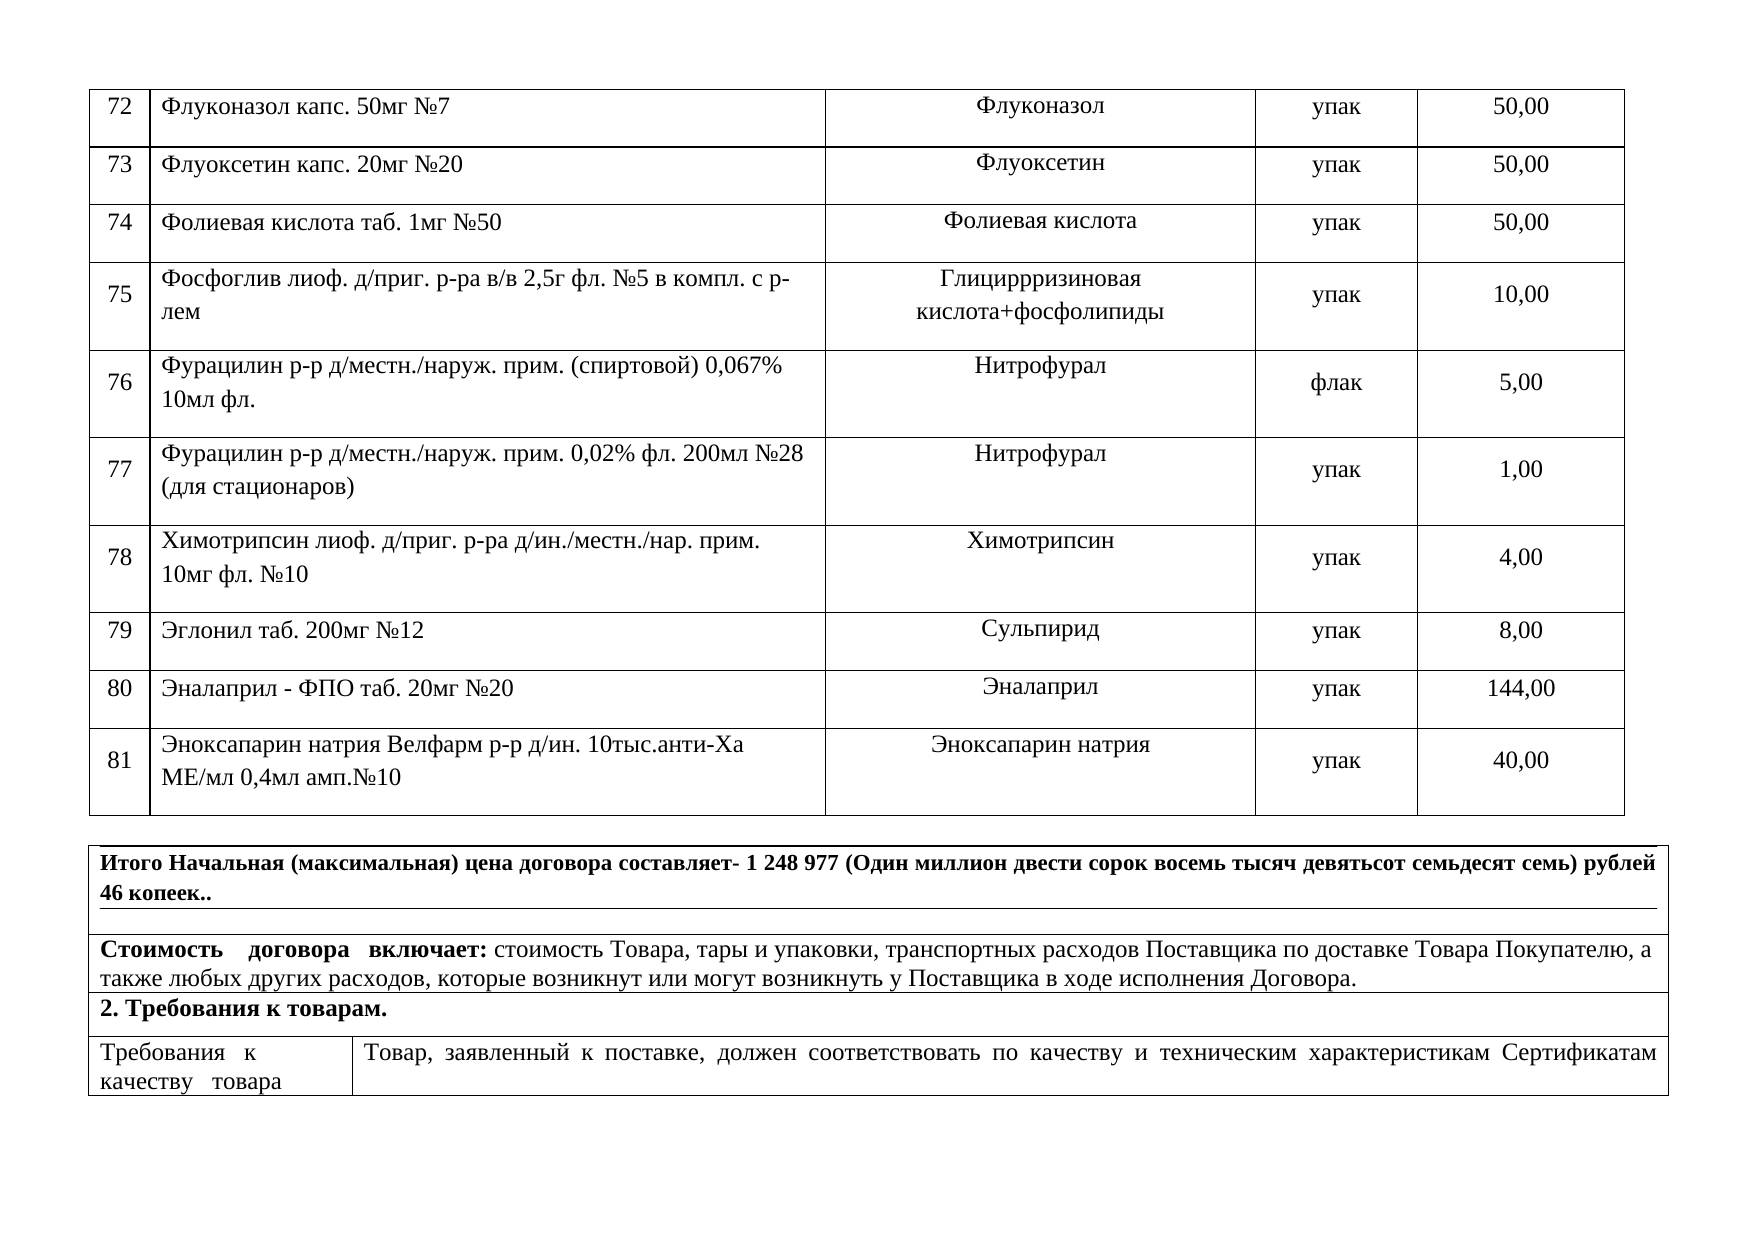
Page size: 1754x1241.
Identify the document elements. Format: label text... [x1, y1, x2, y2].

table_cell 5,00 [1418, 351, 1624, 437]
table_cell Флуконазол [826, 90, 1255, 146]
table_cell 50,00 [1418, 90, 1624, 146]
table_cell 40,00 [1418, 729, 1624, 815]
table_cell Фосфоглив лиоф. д/приг. р-ра в/в 2,5г фл. №5 в компл. с р-лем [151, 263, 825, 349]
table_cell Фолиевая кислота [826, 205, 1255, 262]
table_cell 50,00 [1418, 205, 1624, 262]
table_cell Глициррризиновая кислота+фосфолипиды [826, 263, 1255, 349]
table_cell 74 [90, 205, 149, 262]
table_cell Стоимость договора включает: стоимость Товара, тары и упаковки, транспортных расходов Поставщика по доставке Товара Покупателю, а также любых других расходов, которые возникнут или могут возникнуть у Поставщика в ходе исполнения Договора. [89, 935, 1668, 992]
table_cell 10,00 [1418, 263, 1624, 349]
table_cell Нитрофурал [826, 351, 1255, 437]
table_cell 4,00 [1418, 526, 1624, 612]
table_cell Флуконазол капс. 50мг №7 [151, 90, 825, 146]
table_cell 77 [90, 438, 149, 524]
table_cell Сульпирид [826, 613, 1255, 670]
table_cell 1,00 [1418, 438, 1624, 524]
table_cell упак [1256, 148, 1417, 204]
table_cell флак [1256, 351, 1417, 437]
table_cell упак [1256, 526, 1417, 612]
table_cell 80 [90, 671, 149, 728]
table_cell 76 [90, 351, 149, 437]
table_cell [353, 1037, 1668, 1094]
table_cell упак [1256, 613, 1417, 670]
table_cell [89, 1037, 352, 1094]
table_cell Химотрипсин лиоф. д/приг. р-ра д/ин./местн./нар. прим. 10мг фл. №10 [151, 526, 825, 612]
table_cell Фурацилин р-р д/местн./наруж. прим. 0,02% фл. 200мл №28 (для стационаров) [151, 438, 825, 524]
table_cell Эглонил таб. 200мг №12 [151, 613, 825, 670]
table_cell 8,00 [1418, 613, 1624, 670]
table_cell Фолиевая кислота таб. 1мг №50 [151, 205, 825, 262]
table_header Итого Начальная (максимальная) цена договора составляет- 1 248 977 (Один миллион двести сорок восемь тысяч девятьсот семьдесят семь) рублей 46 копеек.. [89, 846, 1668, 933]
table_cell Химотрипсин [826, 526, 1255, 612]
table_cell 144,00 [1418, 671, 1624, 728]
table_cell Фурацилин р-р д/местн./наруж. прим. (спиртовой) 0,067% 10мл фл. [151, 351, 825, 437]
table_cell 78 [90, 526, 149, 612]
table_cell Флуоксетин капс. 20мг №20 [151, 148, 825, 204]
table_cell упак [1256, 90, 1417, 146]
table_cell Эноксапарин натрия Велфарм р-р д/ин. 10тыс.анти-Ха МЕ/мл 0,4мл амп.№10 [151, 729, 825, 815]
table_cell упак [1256, 729, 1417, 815]
table_cell Эноксапарин натрия [826, 729, 1255, 815]
table_cell 72 [90, 90, 149, 146]
table_cell 79 [90, 613, 149, 670]
table_cell Эналаприл - ФПО таб. 20мг №20 [151, 671, 825, 728]
table_cell упак [1256, 438, 1417, 524]
table_cell 75 [90, 263, 149, 349]
table_cell Эналаприл [826, 671, 1255, 728]
table_cell 81 [90, 729, 149, 815]
table_cell 2. Требования к товарам. [89, 993, 1668, 1036]
table_cell 50,00 [1418, 148, 1624, 204]
table_cell упак [1256, 671, 1417, 728]
table_cell упак [1256, 263, 1417, 349]
table_cell Флуоксетин [826, 148, 1255, 204]
table_cell 73 [90, 148, 149, 204]
table_cell упак [1256, 205, 1417, 262]
table_cell Нитрофурал [826, 438, 1255, 524]
